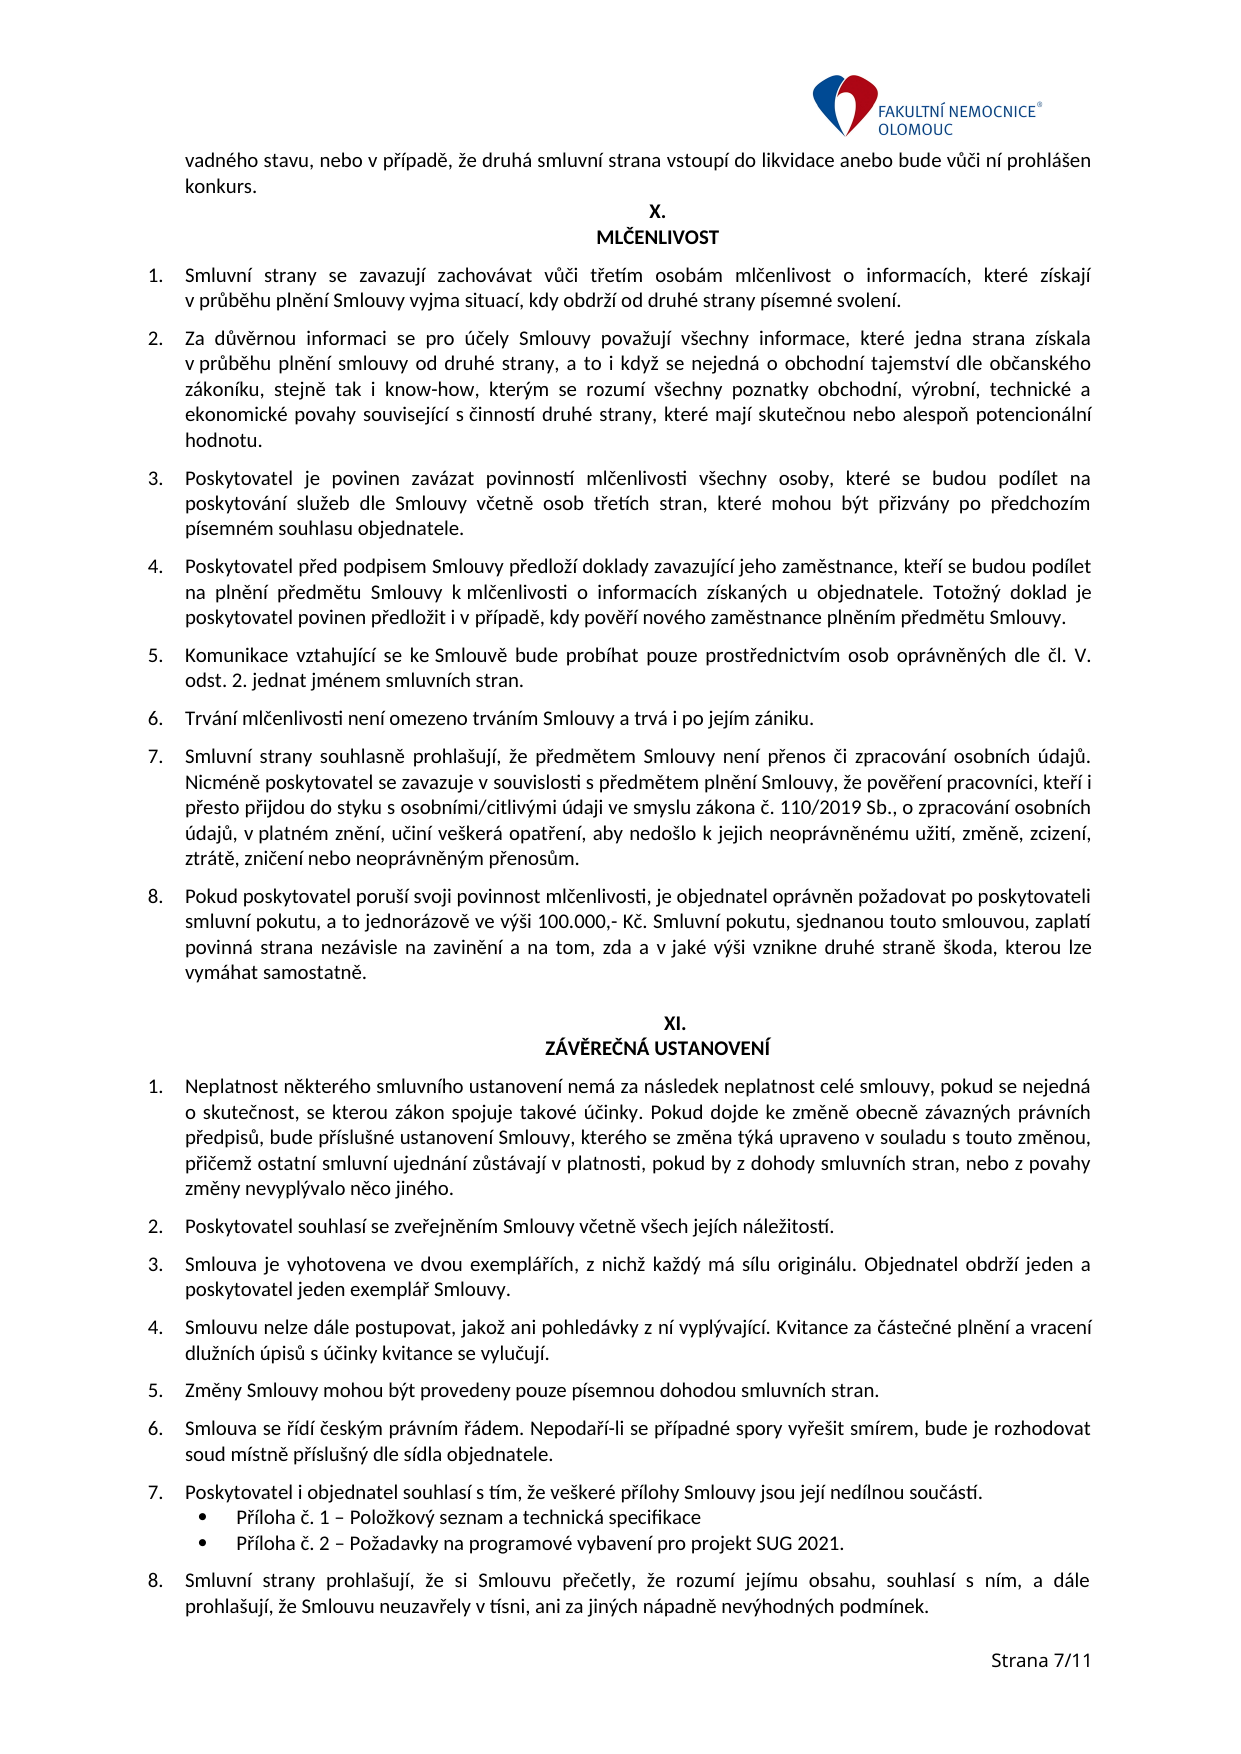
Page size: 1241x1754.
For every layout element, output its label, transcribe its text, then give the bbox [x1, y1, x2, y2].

list Smlouvu nelze dále postupovat, jakož ani pohledávky z ní vyplývající. Kvitance za částečné plnění a vracení dlužních úpisů s účinky kvitance se vylučují. [148, 1314, 1093, 1365]
list Smlouva se řídí českým právním řádem. Nepodaří-li se případné spory vyřešit smírem, bude je rozhodovat soud místně příslušný dle sídla objednatele. [148, 1416, 1093, 1466]
list Příloha č. 2 – Požadavky na programové vybavení pro projekt SUG 2021. [199, 1530, 1093, 1555]
list Poskytovatel před podpisem Smlouvy předloží doklady zavazující jeho zaměstnance, kteří se budou podílet na plnění předmětu Smlouvy k mlčenlivosti o informacích získaných u objednatele. Totožný doklad je poskytovatel povinen předložit i v případě, kdy pověří nového zaměstnance plněním předmětu Smlouvy. [148, 553, 1093, 630]
list Smluvní strany se zavazují zachovávat vůči třetím osobám mlčenlivost o informacích, které získají v průběhu plnění Smlouvy vyjma situací, kdy obdrží od druhé strany písemné svolení. [148, 262, 1093, 313]
list Komunikace vztahující se ke Smlouvě bude probíhat pouze prostřednictvím osob oprávněných dle čl. V. odst. 2. jednat jménem smluvních stran. [148, 642, 1093, 693]
text XI. [183, 1010, 1093, 1036]
picture [811, 73, 1043, 138]
list Smlouva je vyhotovena ve dvou exemplářích, z nichž každý má sílu originálu. Objednatel obdrží jeden a poskytovatel jeden exemplář Smlouvy. [148, 1251, 1093, 1302]
text MLČENLIVOST [148, 224, 1093, 249]
list Poskytovatel je povinen zavázat povinností mlčenlivosti všechny osoby, které se budou podílet na poskytování služeb dle Smlouvy včetně osob třetích stran, které mohou být přizvány po předchozím písemném souhlasu objednatele. [148, 465, 1093, 541]
text ZÁVĚREČNÁ USTANOVENÍ [148, 1036, 1093, 1061]
list Příloha č. 1 – Položkový seznam a technická specifikace [199, 1504, 1093, 1530]
list Poskytovatel souhlasí se zveřejněním Smlouvy včetně všech jejích náležitostí. [148, 1213, 1093, 1238]
list Neplatnost některého smluvního ustanovení nemá za následek neplatnost celé smlouvy, pokud se nejedná o skutečnost, se kterou zákon spojuje takové účinky. Pokud dojde ke změně obecně závazných právních předpisů, bude příslušné ustanovení Smlouvy, kterého se změna týká upraveno v souladu s touto změnou, přičemž ostatní smluvní ujednání zůstávají v platnosti, pokud by z dohody smluvních stran, nebo z povahy změny nevyplývalo něco jiného. [148, 1073, 1093, 1201]
list Za důvěrnou informaci se pro účely Smlouvy považují všechny informace, které jedna strana získala v průběhu plnění smlouvy od druhé strany, a to i když se nejedná o obchodní tajemství dle občanského zákoníku, stejně tak i know-how, kterým se rozumí všechny poznatky obchodní, výrobní, technické a ekonomické povahy související s činností druhé strany, které mají skutečnou nebo alespoň potencionální hodnotu. [148, 325, 1093, 452]
text X. [148, 198, 1093, 224]
list Pokud poskytovatel poruší svoji povinnost mlčenlivosti, je objednatel oprávněn požadovat po poskytovateli smluvní pokutu, a to jednorázově ve výši 100.000,- Kč. Smluvní pokutu, sjednanou touto smlouvou, zaplatí povinná strana nezávisle na zavinění a na tom, zda a v jaké výši vznikne druhé straně škoda, kterou lze vymáhat samostatně. [148, 883, 1093, 985]
list Trvání mlčenlivosti není omezeno trváním Smlouvy a trvá i po jejím zániku. [148, 706, 1093, 731]
list Smluvní strany prohlašují, že si Smlouvu přečetly, že rozumí jejímu obsahu, souhlasí s ním, a dále prohlašují, že Smlouvu neuzavřely v tísni, ani za jiných nápadně nevýhodných podmínek. [148, 1568, 1093, 1618]
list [148, 148, 1093, 198]
list Změny Smlouvy mohou být provedeny pouze písemnou dohodou smluvních stran. [148, 1378, 1093, 1403]
list Poskytovatel i objednatel souhlasí s tím, že veškeré přílohy Smlouvy jsou její nedílnou součástí. [148, 1479, 1093, 1504]
list Smluvní strany souhlasně prohlašují, že předmětem Smlouvy není přenos či zpracování osobních údajů. Nicméně poskytovatel se zavazuje v souvislosti s předmětem plnění Smlouvy, že pověření pracovníci, kteří i přesto přijdou do styku s osobními/citlivými údaji ve smyslu zákona č. 110/2019 Sb., o zpracování osobních údajů, v platném znění, učiní veškerá opatření, aby nedošlo k jejich neoprávněnému užití, změně, zcizení, ztrátě, zničení nebo neoprávněným přenosům. [148, 743, 1093, 871]
